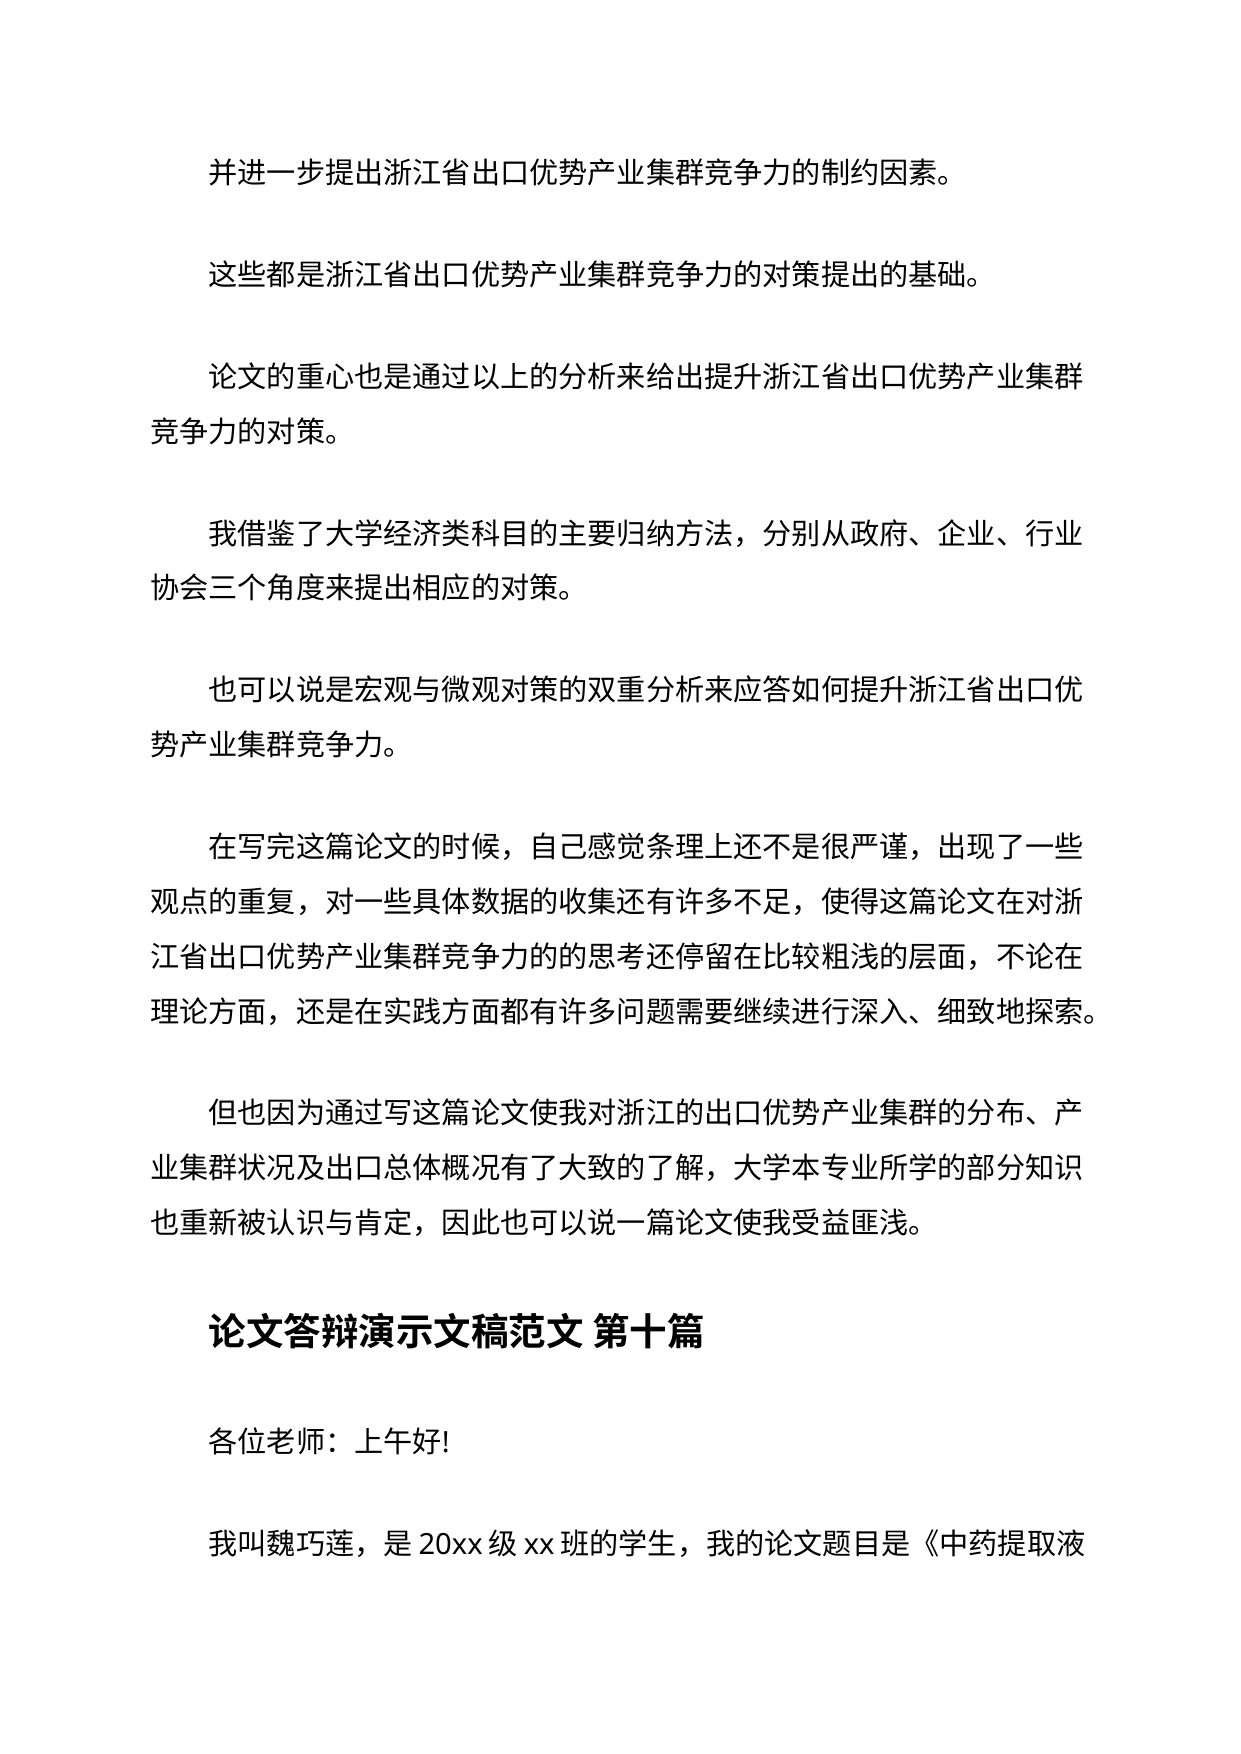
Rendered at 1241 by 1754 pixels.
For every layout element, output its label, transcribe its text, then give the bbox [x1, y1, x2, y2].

text 但也因为通过写这篇论文使我对浙江的出口优势产业集群的分布、产业集群状况及出口总体概况有了大致的了解，大学本专业所学的部分知识也重新被认识与肯定，因此也可以说一篇论文使我受益匪浅。 [150, 1090, 1090, 1242]
text 也可以说是宏观与微观对策的双重分析来应答如何提升浙江省出口优势产业集群竞争力。 [150, 667, 1090, 764]
text 在写完这篇论文的时候，自己感觉条理上还不是很严谨，出现了一些观点的重复，对一些具体数据的收集还有许多不足，使得这篇论文在对浙江省出口优势产业集群竞争力的的思考还停留在比较粗浅的层面，不论在理论方面，还是在实践方面都有许多问题需要继续进行深入、细致地探索。 [150, 823, 1090, 1031]
text 论文答辩演示文稿范文 第十篇 [150, 1302, 1090, 1356]
text 各位老师：上午好! [150, 1419, 1090, 1461]
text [150, 1521, 1090, 1563]
text 这些都是浙江省出口优势产业集群竞争力的对策提出的基础。 [150, 252, 1090, 294]
text 我借鉴了大学经济类科目的主要归纳方法，分别从政府、企业、行业协会三个角度来提出相应的对策。 [150, 510, 1090, 607]
text 并进一步提出浙江省出口优势产业集群竞争力的制约因素。 [150, 150, 1090, 192]
text 论文的重心也是通过以上的分析来给出提升浙江省出口优势产业集群竞争力的对策。 [150, 353, 1090, 451]
